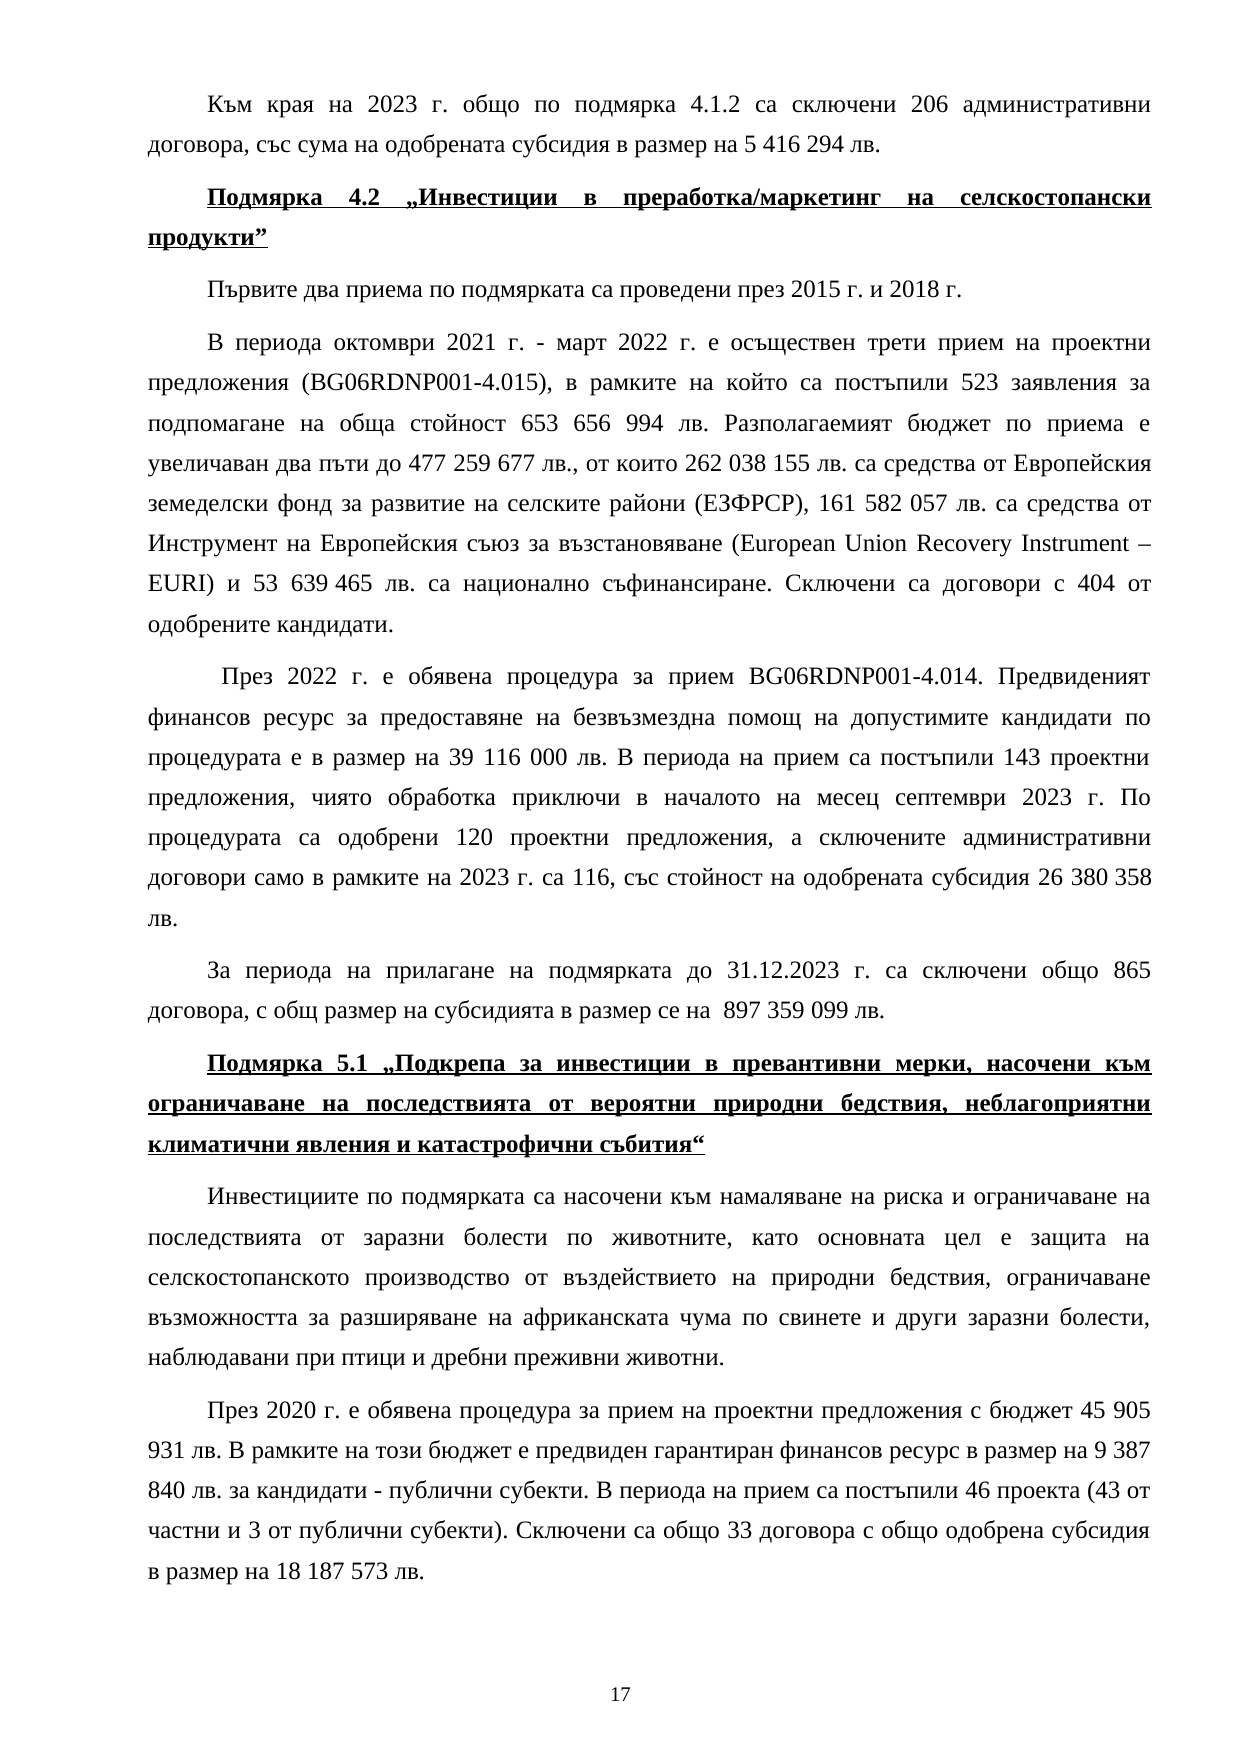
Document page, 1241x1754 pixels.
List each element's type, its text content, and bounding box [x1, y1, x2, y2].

text В периода октомври 2021 г. - март 2022 г. е осъществен трети прием на проектни предложения (BG06RDNP001-4.015), в рамките на който са постъпили 523 заявления за подпомагане на обща стойност 653 656 994 лв. Разполагаемият бюджет по приема е увеличаван два пъти до 477 259 677 лв., от които 262 038 155 лв. са средства от Европейския земеделски фонд за развитие на селските райони (ЕЗФРСР), 161 582 057 лв. са средства от Инструмент на Европейския съюз за възстановяване (European Union Recovery Instrument – EURI) и 53 639 465 лв. са национално съфинансиране. Сключени са договори с 404 от одобрените кандидати. [148, 327, 1152, 637]
text Подмярка 5.1 „Подкрепа за инвестиции в превантивни мерки, насочени към ограничаване на последствията от вероятни природни бедствия, неблагоприятни климатични явления и катастрофични събития“ [148, 1115, 1152, 1157]
text Към края на 2023 г. общо по подмярка 4.1.2 са сключени 206 административни договора, със сума на одобрената субсидия в размер на 5 416 294 лв. [89, 89, 1093, 158]
text Подмярка 5.1 „Подкрепа за инвестиции в превантивни мерки, насочени към ограничаване на последствията от вероятни природни бедствия, неблагоприятни климатични явления и катастрофични събития“ [148, 1048, 1152, 1113]
text Инвестициите по подмярката са насочени към намаляване на риска и ограничаване на последствията от заразни болести по животните, като основната цел е защита на селскостопанското производство от въздействието на природни бедствия, ограничаване възможността за разширяване на африканската чума по свинете и други заразни болести, наблюдавани при птици и дребни преживни животни. [148, 1181, 1152, 1371]
text За периода на прилагане на подмярката до 31.12.2023 г. са сключени общо 865 договора, с общ размер на субсидията в размер се на 897 359 099 лв. [148, 955, 1152, 1024]
text Първите два приема по подмярката са проведени през 2015 г. и 2018 г. [148, 274, 1152, 303]
text През 2020 г. е обявена процедура за прием на проектни предложения с бюджет 45 905 931 лв. В рамките на този бюджет е предвиден гарантиран финансов ресурс в размер на 9 387 840 лв. за кандидати - публични субекти. В периода на прием са постъпили 46 проекта (43 от частни и 3 от публични субекти). Сключени са общо 33 договора с общо одобрена субсидия в размер на 18 187 573 лв. [148, 1395, 1152, 1584]
text Подмярка 4.2 „Инвестиции в преработка/маркетинг на селскостопански продукти” [148, 182, 1152, 251]
text През 2022 г. е обявена процедура за прием BG06RDNP001-4.014. Предвиденият финансов ресурс за предоставяне на безвъзмездна помощ на допустимите кандидати по процедурата е в размер на 39 116 000 лв. В периода на прием са постъпили 143 проектни предложения, чиято обработка приключи в началото на месец септември 2023 г. По процедурата са одобрени 120 проектни предложения, а сключените административни договори само в рамките на 2023 г. са 116, със стойност на одобрената субсидия 26 380 358 лв. [148, 661, 1152, 931]
